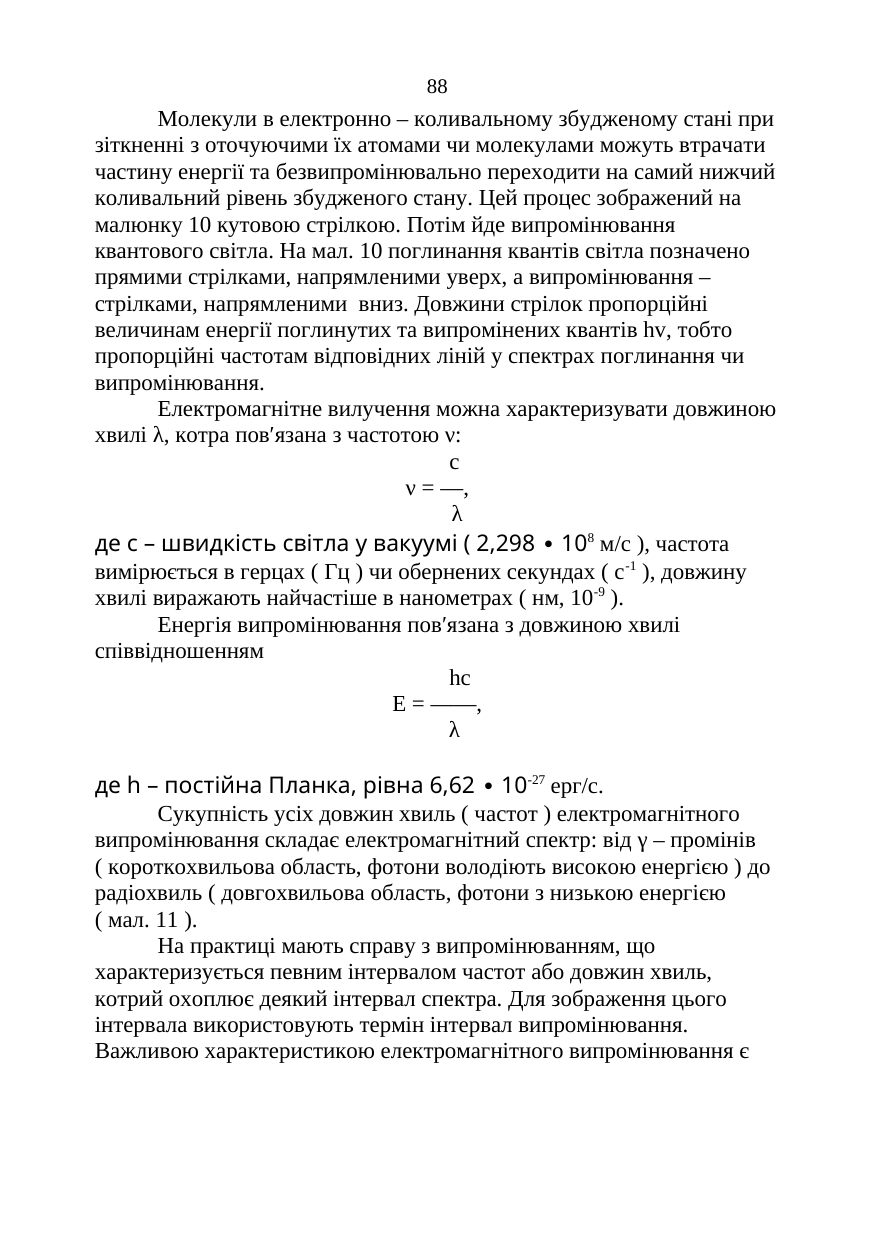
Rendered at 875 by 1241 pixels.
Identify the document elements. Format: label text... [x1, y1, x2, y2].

text λ [94, 501, 779, 527]
text с [94, 448, 779, 474]
text Е = ——, [94, 690, 779, 716]
text Молекули в електронно – коливальному збудженому стані при зіткненні з оточуючими їх атомами чи молекулами можуть втрачати частину енергії та безвипромінювально переходити на самий нижчий коливальний рівень збудженого стану. Цей процес зображений на малюнку 10 кутовою стрілкою. Потім йде випромінювання квантового світла. На мал. 10 поглинання квантів світла позначено прямими стрілками, напрямленими уверх, а випромінювання – стрілками, напрямленими вниз. Довжини стрілок пропорційні величинам енергії поглинутих та випромінених квантів hv, тобто пропорційні частотам відповідних ліній у спектрах поглинання чи випромінювання. [94, 105, 779, 395]
text де h – постійна Планка, рівна 6,62 ∙ 10-27 ерг/с. [94, 769, 779, 800]
text hc [94, 663, 779, 690]
text На практиці мають справу з випромінюванням, що характеризується певним інтервалом частот або довжин хвиль, котрий охоплює деякий інтервал спектра. Для зображення цього інтервала використовують термін інтервал випромінювання. Важливою характеристикою електромагнітного випромінювання є [94, 932, 779, 1064]
text ( мал. 11 ). [94, 906, 779, 932]
text Енергія випромінювання пов′язана з довжиною хвилі співвідношенням [94, 611, 779, 663]
text λ [94, 716, 779, 743]
text Сукупність усіх довжин хвиль ( частот ) електромагнітного випромінювання складає електромагнітний спектр: від γ – промінів [94, 800, 779, 853]
text де с – швидкість світла у вакуумі ( 2,298 ∙ 108 м/с ), частота вимірюється в герцах ( Гц ) чи обернених секундах ( с-1 ), довжину хвилі виражають найчастіше в нанометрах ( нм, 10-9 ). [94, 527, 779, 611]
text ν = —, [94, 474, 779, 501]
text Електромагнітне вилучення можна характеризувати довжиною хвилі λ, котра пов′язана з частотою ν: [94, 395, 779, 448]
text ( короткохвильова область, фотони володіють високою енергією ) до радіохвиль ( довгохвильова область, фотони з низькою енергією [94, 853, 779, 906]
